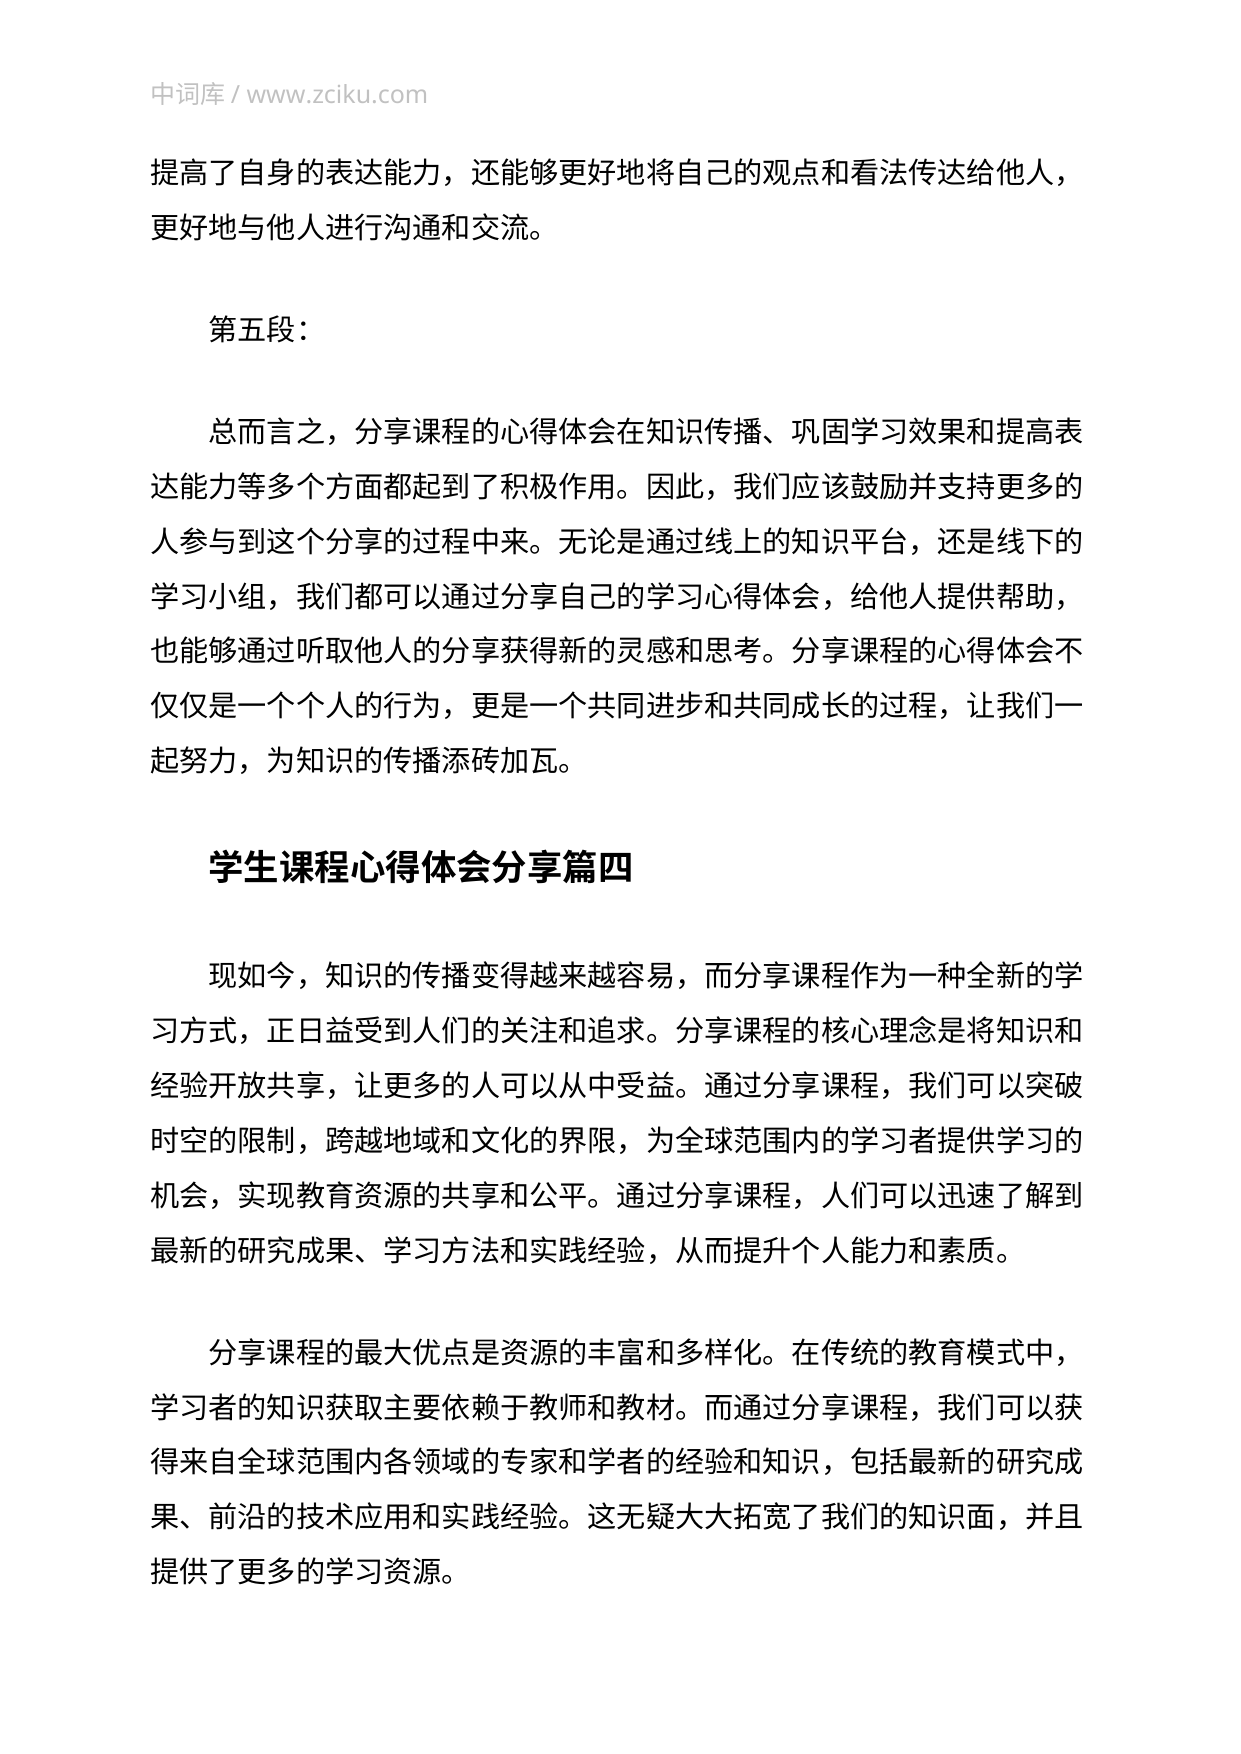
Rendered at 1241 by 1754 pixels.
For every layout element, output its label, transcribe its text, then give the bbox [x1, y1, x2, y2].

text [150, 150, 1090, 247]
text 分享课程的最大优点是资源的丰富和多样化。在传统的教育模式中，学习者的知识获取主要依赖于教师和教材。而通过分享课程，我们可以获得来自全球范围内各领域的专家和学者的经验和知识，包括最新的研究成果、前沿的技术应用和实践经验。这无疑大大拓宽了我们的知识面，并且提供了更多的学习资源。 [150, 1329, 1090, 1591]
text 现如今，知识的传播变得越来越容易，而分享课程作为一种全新的学习方式，正日益受到人们的关注和追求。分享课程的核心理念是将知识和经验开放共享，让更多的人可以从中受益。通过分享课程，我们可以突破时空的限制，跨越地域和文化的界限，为全球范围内的学习者提供学习的机会，实现教育资源的共享和公平。通过分享课程，人们可以迅速了解到最新的研究成果、学习方法和实践经验，从而提升个人能力和素质。 [150, 953, 1090, 1270]
text 学生课程心得体会分享篇四 [150, 839, 1090, 891]
text 总而言之，分享课程的心得体会在知识传播、巩固学习效果和提高表达能力等多个方面都起到了积极作用。因此，我们应该鼓励并支持更多的人参与到这个分享的过程中来。无论是通过线上的知识平台，还是线下的学习小组，我们都可以通过分享自己的学习心得体会，给他人提供帮助，也能够通过听取他人的分享获得新的灵感和思考。分享课程的心得体会不仅仅是一个个人的行为，更是一个共同进步和共同成长的过程，让我们一起努力，为知识的传播添砖加瓦。 [150, 408, 1090, 780]
text 第五段： [150, 307, 1090, 349]
